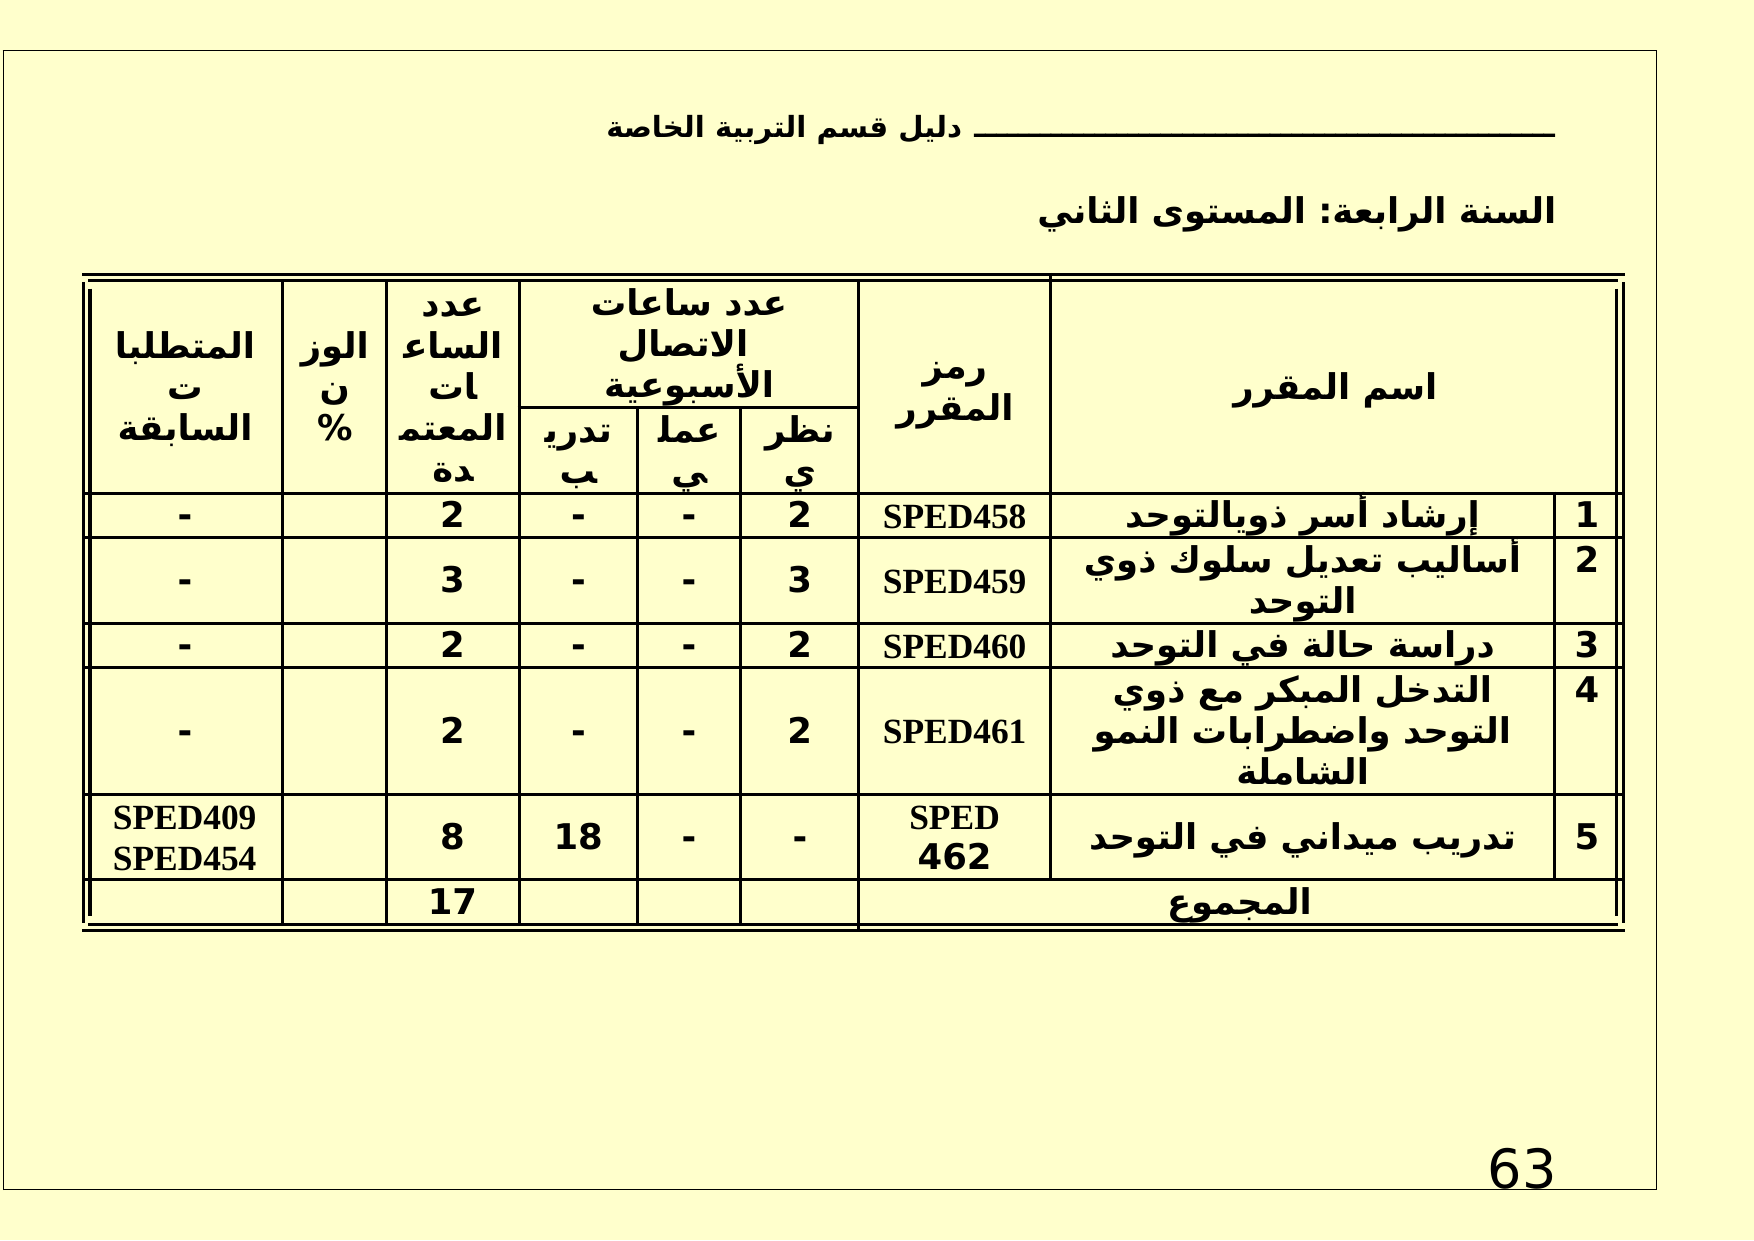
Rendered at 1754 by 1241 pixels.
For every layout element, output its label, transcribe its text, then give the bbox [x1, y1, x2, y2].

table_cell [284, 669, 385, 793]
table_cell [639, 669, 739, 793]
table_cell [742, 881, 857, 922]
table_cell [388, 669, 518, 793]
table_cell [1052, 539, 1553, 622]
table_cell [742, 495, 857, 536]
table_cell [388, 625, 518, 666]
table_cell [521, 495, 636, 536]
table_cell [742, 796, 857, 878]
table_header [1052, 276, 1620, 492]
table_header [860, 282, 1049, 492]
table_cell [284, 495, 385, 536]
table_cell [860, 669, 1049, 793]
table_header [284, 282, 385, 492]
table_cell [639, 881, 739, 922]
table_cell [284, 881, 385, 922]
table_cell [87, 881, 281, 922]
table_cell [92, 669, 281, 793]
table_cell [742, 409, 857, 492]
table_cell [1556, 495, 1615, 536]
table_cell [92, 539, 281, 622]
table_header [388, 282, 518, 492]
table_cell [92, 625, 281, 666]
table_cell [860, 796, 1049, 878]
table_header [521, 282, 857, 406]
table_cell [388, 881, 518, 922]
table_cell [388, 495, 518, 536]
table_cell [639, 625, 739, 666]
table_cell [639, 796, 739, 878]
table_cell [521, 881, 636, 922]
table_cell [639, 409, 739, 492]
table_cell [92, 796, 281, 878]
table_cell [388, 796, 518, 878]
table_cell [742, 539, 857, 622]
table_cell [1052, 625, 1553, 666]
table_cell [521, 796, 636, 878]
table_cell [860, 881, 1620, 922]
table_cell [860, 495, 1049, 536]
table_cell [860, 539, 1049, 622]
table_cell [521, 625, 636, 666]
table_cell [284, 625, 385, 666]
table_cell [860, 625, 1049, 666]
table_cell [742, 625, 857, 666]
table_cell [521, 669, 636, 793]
text السنة الرابعة: المستوى الثاني [150, 191, 1557, 232]
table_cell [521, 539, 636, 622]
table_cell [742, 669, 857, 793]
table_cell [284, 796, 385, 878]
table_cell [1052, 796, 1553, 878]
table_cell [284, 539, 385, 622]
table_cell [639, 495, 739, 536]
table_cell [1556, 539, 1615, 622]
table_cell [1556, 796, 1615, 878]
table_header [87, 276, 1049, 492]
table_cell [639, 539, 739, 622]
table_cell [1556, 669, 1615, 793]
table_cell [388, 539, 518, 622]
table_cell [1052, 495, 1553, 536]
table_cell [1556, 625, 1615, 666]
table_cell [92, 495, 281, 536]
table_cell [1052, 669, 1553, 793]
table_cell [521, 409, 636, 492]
